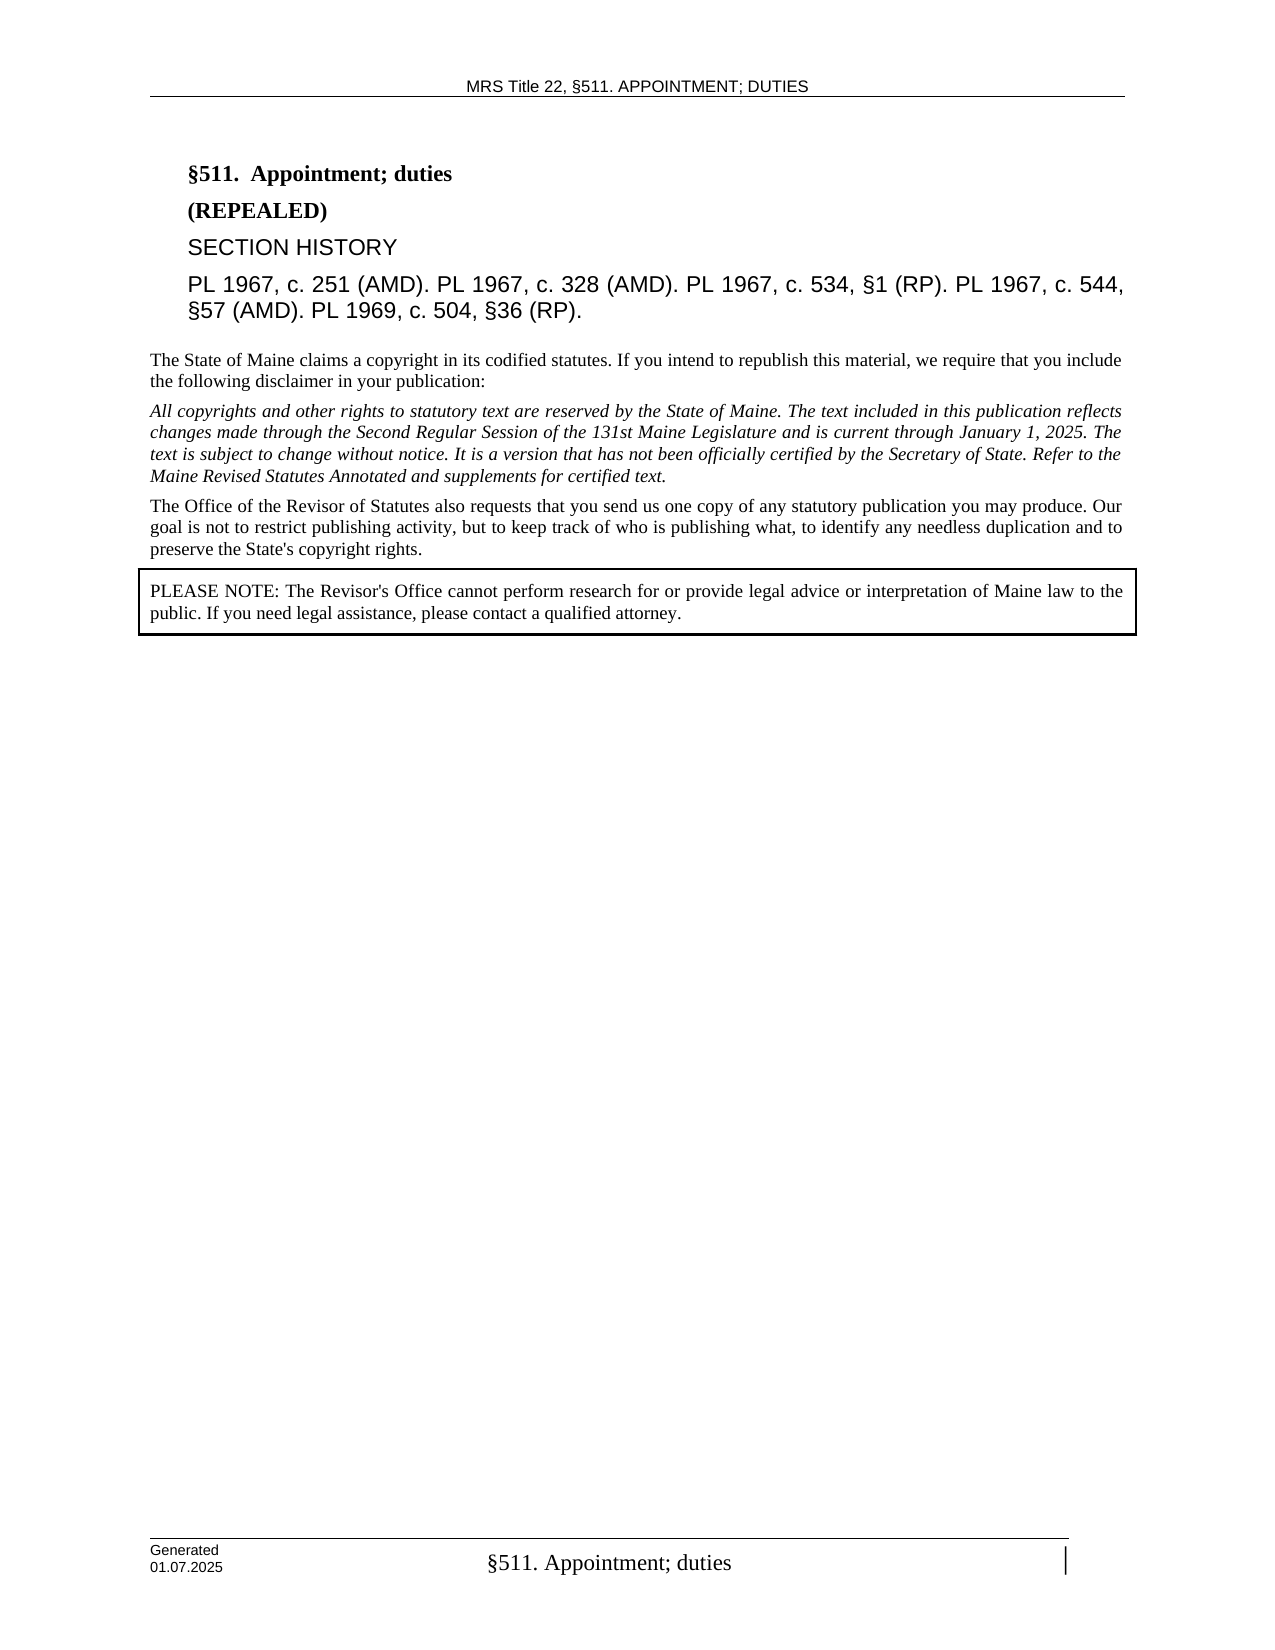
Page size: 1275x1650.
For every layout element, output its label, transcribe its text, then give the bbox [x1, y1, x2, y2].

text All copyrights and other rights to statutory text are reserved by the State of Maine. The text included in this publication reflects changes made through the Second Regular Session of the 131st Maine Legislature and is current through January 1, 2025 . The text is subject to change without notice. It is a version that has not been officially certified by the Secretary of State. Refer to the Maine Revised Statutes Annotated and supplements for certified text. [150, 400, 1125, 486]
text PL 1967, c. 251 (AMD). PL 1967, c. 328 (AMD). PL 1967, c. 534, §1 (RP). PL 1967, c. 544, §57 (AMD). PL 1969, c. 504, §36 (RP). [187, 271, 1125, 323]
text The State of Maine claims a copyright in its codified statutes. If you intend to republish this material, we require that you include the following disclaimer in your publication: [150, 348, 1125, 392]
text (REPEALED) [187, 197, 1125, 223]
text SECTION HISTORY [187, 234, 1125, 260]
text The Office of the Revisor of Statutes also requests that you send us one copy of any statutory publication you may produce. Our goal is not to restrict publishing activity, but to keep track of who is publishing what, to identify any needless duplication and to preserve the State's copyright rights. [150, 494, 1125, 559]
text PLEASE NOTE: The Revisor's Office cannot perform research for or provide legal advice or interpretation of Maine law to the public. If you need legal assistance, please contact a qualified attorney. [140, 570, 1135, 633]
text §511. Appointment; duties [187, 160, 1125, 187]
